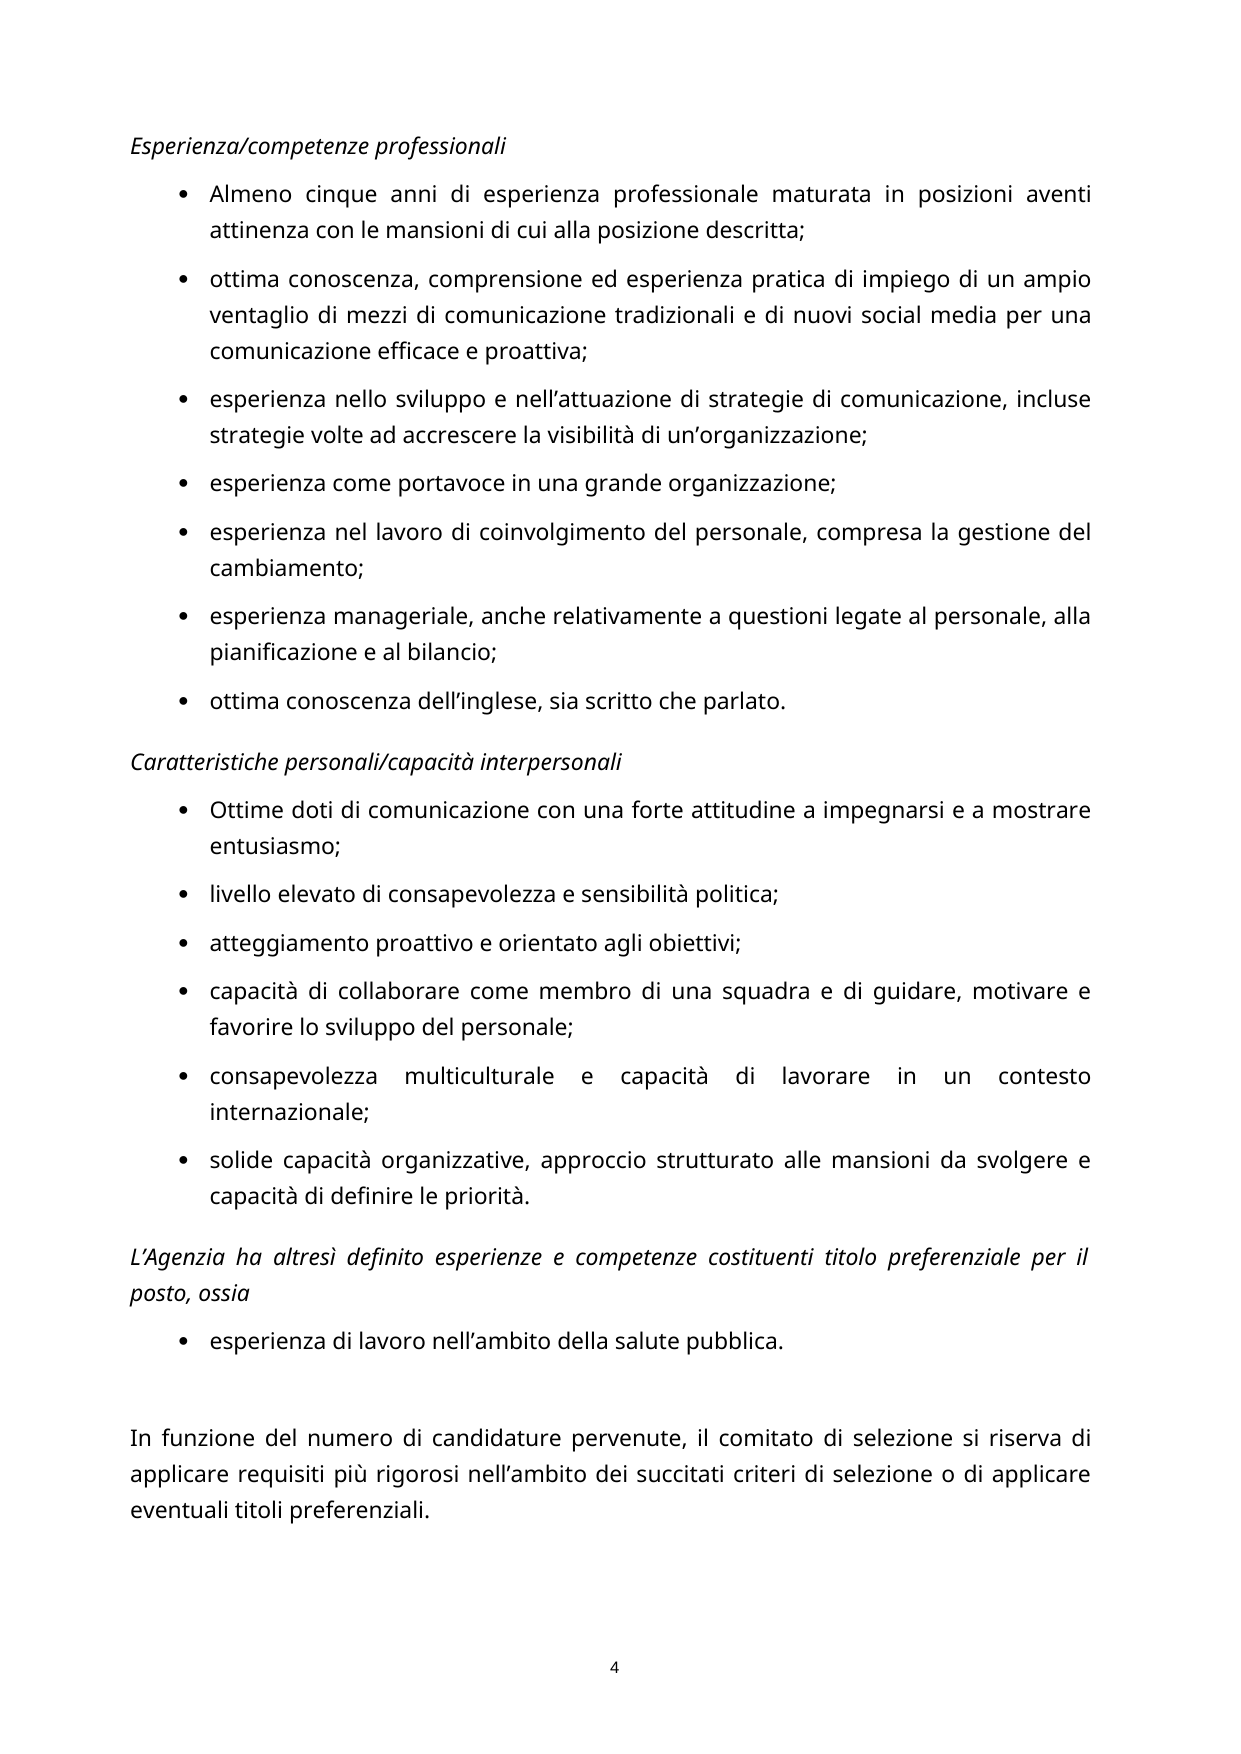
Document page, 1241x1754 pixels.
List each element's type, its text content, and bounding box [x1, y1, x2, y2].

list esperienza nello sviluppo e nell’attuazione di strategie di comunicazione, incluse strategie volte ad accrescere la visibilità di un’organizzazione; [179, 383, 1092, 450]
list ottima conoscenza, comprensione ed esperienza pratica di impiego di un ampio ventaglio di mezzi di comunicazione tradizionali e di nuovi social media per una comunicazione efficace e proattiva; [179, 263, 1092, 366]
list ottima conoscenza dell’inglese, sia scritto che parlato. [179, 684, 1092, 716]
list atteggiamento proattivo e orientato agli obiettivi; [179, 927, 1092, 958]
text In funzione del numero di candidature pervenute, il comitato di selezione si riserva di applicare requisiti più rigorosi nell’ambito dei succitati criteri di selezione o di applicare eventuali titoli preferenziali. [130, 1422, 1092, 1525]
list livello elevato di consapevolezza e sensibilità politica; [179, 878, 1092, 909]
list esperienza manageriale, anche relativamente a questioni legate al personale, alla pianificazione e al bilancio; [179, 600, 1092, 667]
list esperienza come portavoce in una grande organizzazione; [179, 467, 1092, 499]
text Caratteristiche personali/capacità interpersonali [130, 746, 1092, 777]
list esperienza nel lavoro di coinvolgimento del personale, compresa la gestione del cambiamento; [179, 516, 1092, 583]
text Esperienza/competenze professionali [130, 130, 1092, 161]
text L’Agenzia ha altresì definito esperienze e competenze costituenti titolo preferenziale per il posto, ossia [130, 1241, 1092, 1308]
list Ottime doti di comunicazione con una forte attitudine a impegnarsi e a mostrare entusiasmo; [179, 794, 1092, 861]
list esperienza di lavoro nell’ambito della salute pubblica. [179, 1325, 1092, 1356]
list solide capacità organizzative, approccio strutturato alle mansioni da svolgere e capacità di definire le priorità. [179, 1144, 1092, 1211]
list consapevolezza multiculturale e capacità di lavorare in un contesto internazionale; [179, 1059, 1092, 1127]
list Almeno cinque anni di esperienza professionale maturata in posizioni aventi attinenza con le mansioni di cui alla posizione descritta; [179, 178, 1092, 246]
list capacità di collaborare come membro di una squadra e di guidare, motivare e favorire lo sviluppo del personale; [179, 975, 1092, 1042]
